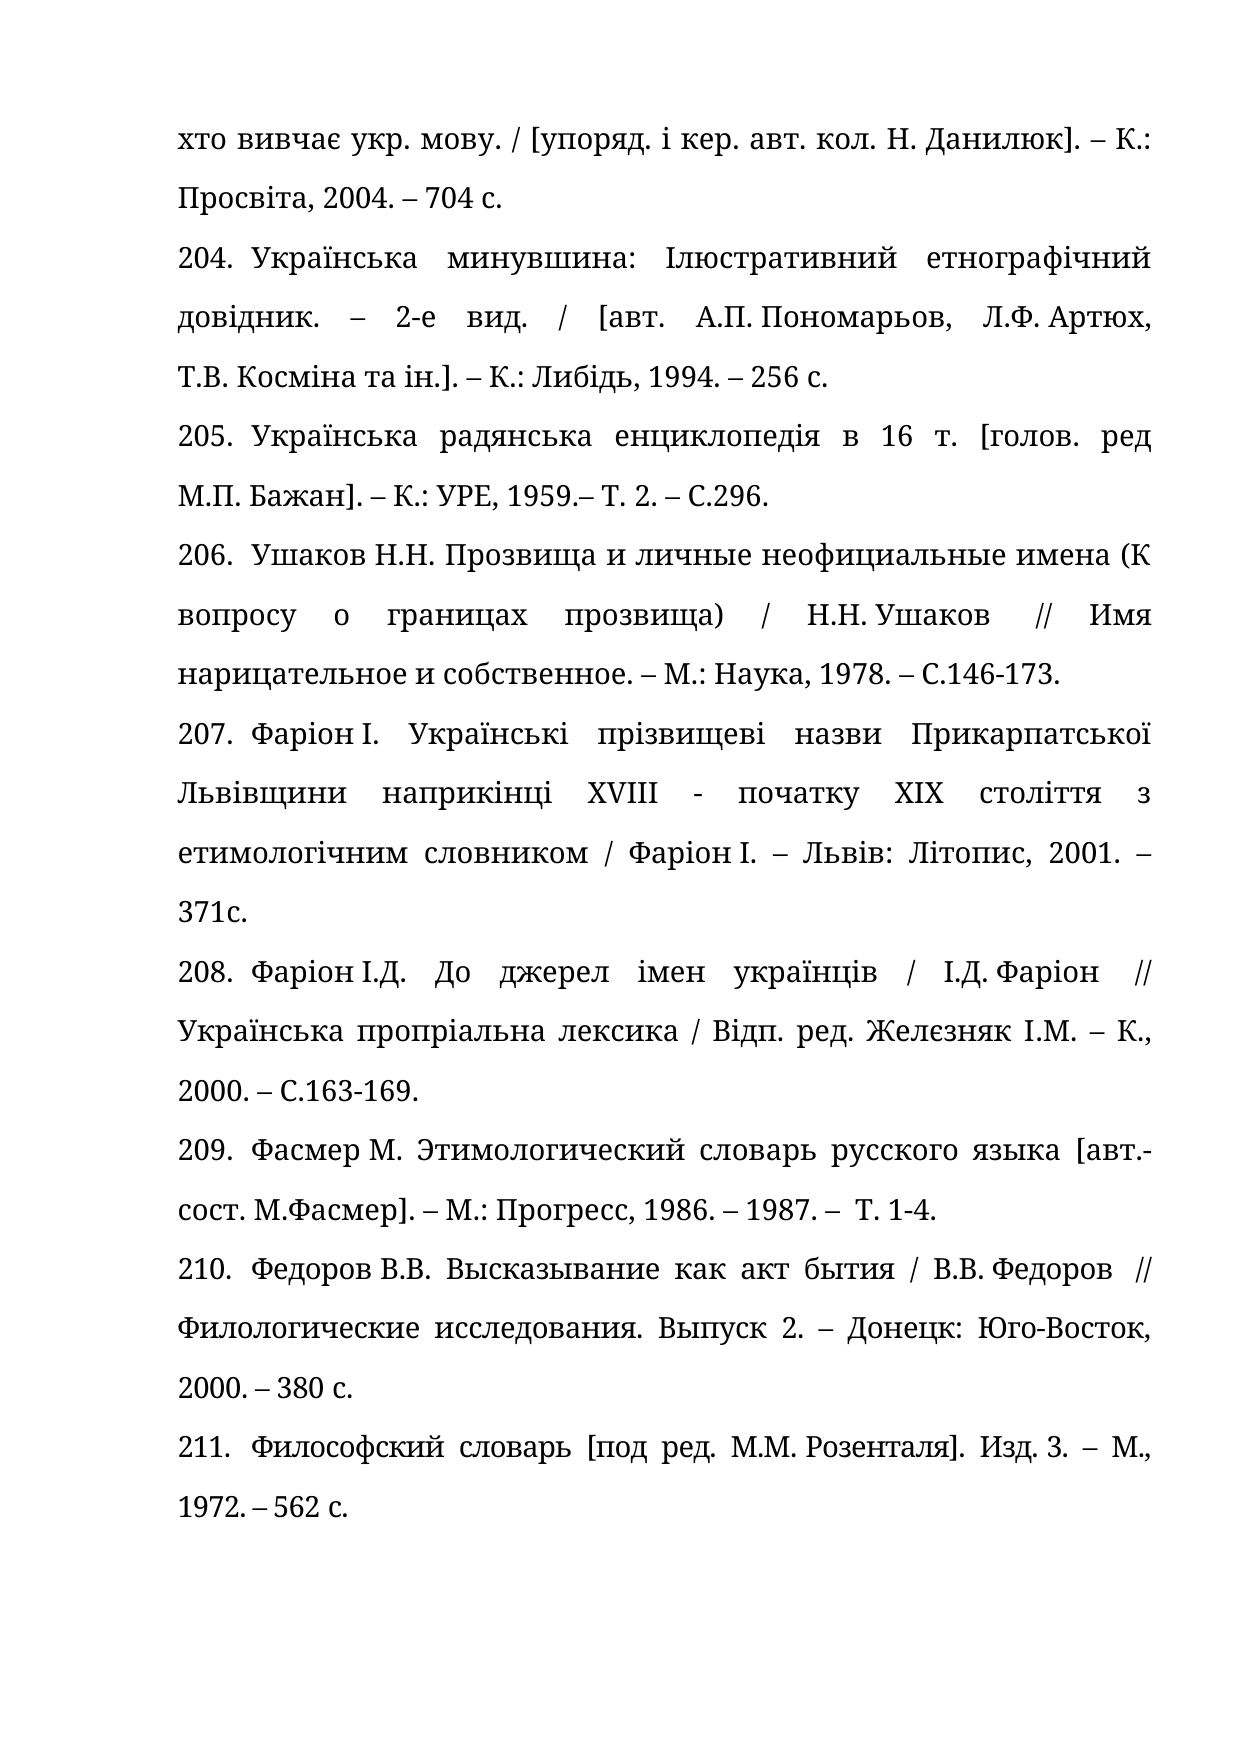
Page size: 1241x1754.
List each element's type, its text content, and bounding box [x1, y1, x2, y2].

list Фасмер М. Этимологический словарь русского языка [авт.-сост. М.Фасмер]. – М.: Прогресс, 1986. – 1987. – Т. 1-4. [177, 1129, 1152, 1228]
list Фаріон І. Українські прізвищеві назви Прикарпатської Львівщини наприкінці XVIII - початку XIX століття з етимологічним словником / Фаріон І. – Львів: Літопис, 2001. – 371с. [177, 713, 1152, 931]
list Философский словарь [под ред. М.М. Розенталя]. Изд. 3. – М., 1972. – 562 с. [177, 1427, 1152, 1526]
list Українська минувшина: Ілюстративний етнографічний довідник. – 2-е вид. / [авт. А.П. Пономарьов, Л.Ф. Артюх, Т.В. Косміна та ін.]. – К.: Либідь, 1994. – 256 с. [177, 237, 1152, 396]
list Фаріон І.Д. До джерел імен українців / І.Д. Фаріон // Українська пропріальна лексика / Відп. ред. Желєзняк І.М. – К., 2000. – С.163-169. [177, 951, 1152, 1109]
list Ушаков Н.Н. Прозвища и личные неофициальные имена (К вопросу о границах прозвища) / Н.Н. Ушаков // Имя нарицательное и собственное. – М.: Наука, 1978. – С.146-173. [177, 534, 1152, 693]
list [177, 118, 1152, 217]
list Українська радянська енциклопедія в 16 т. [голов. ред М.П. Бажан]. – К.: УРЕ, 1959.– Т. 2. – С.296. [177, 416, 1152, 515]
list Федоров В.В. Высказывание как акт бытия / В.В. Федоров // Филологические исследования. Выпуск 2. – Донецк: Юго-Восток, 2000. – 380 с. [177, 1248, 1152, 1407]
